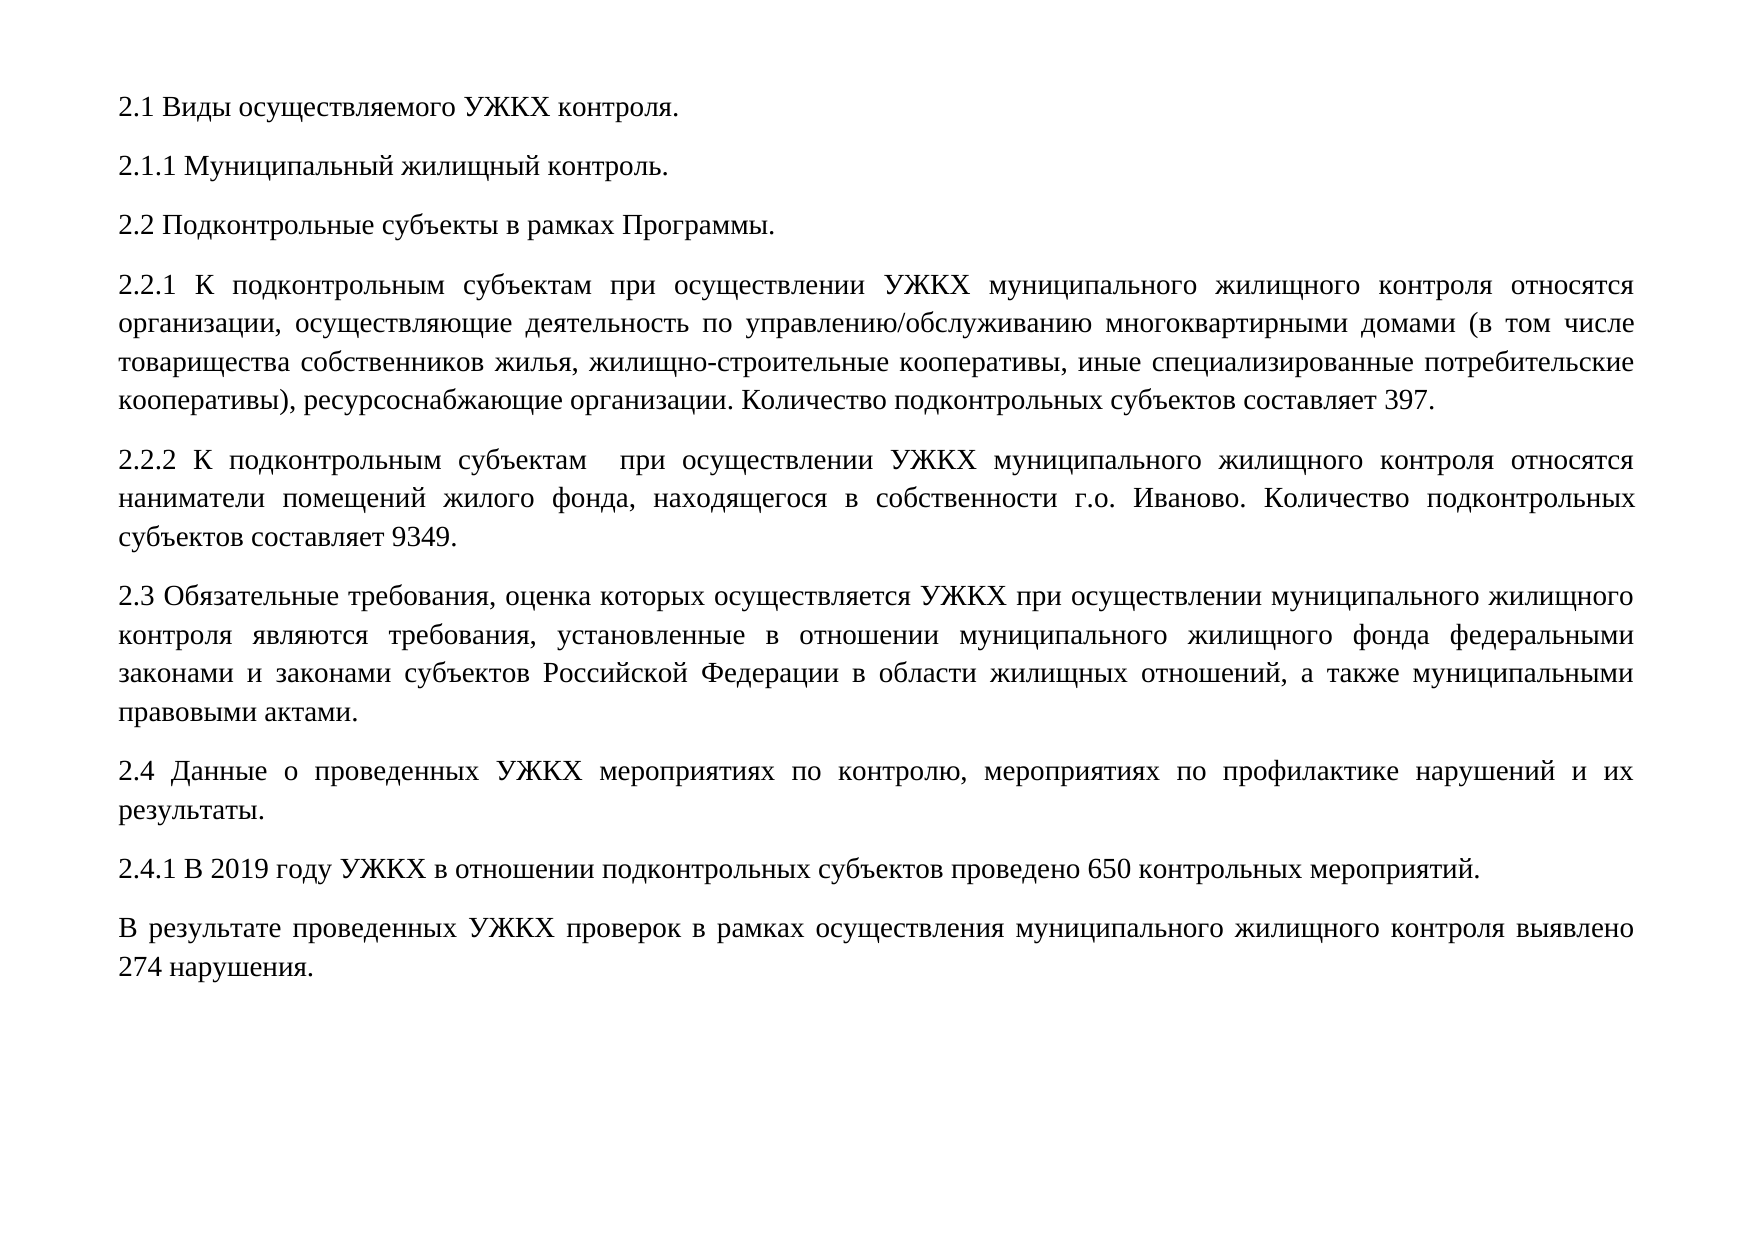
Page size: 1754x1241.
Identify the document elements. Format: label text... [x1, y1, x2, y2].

text 2.1.1 Муниципальный жилищный контроль. [118, 148, 1636, 182]
text В результате проведенных УЖКХ проверок в рамках осуществления муниципального жилищного контроля выявлено 274 нарушения. [118, 911, 1636, 983]
text 2.2.2 К подконтрольным субъектам при осуществлении УЖКХ муниципального жилищного контроля относятся наниматели помещений жилого фонда, находящегося в собственности г.о. Иваново. Количество подконтрольных субъектов составляет 9349. [118, 442, 1636, 552]
text 2.3 Обязательные требования, оценка которых осуществляется УЖКХ при осуществлении муниципального жилищного контроля являются требования, установленные в отношении муниципального жилищного фонда федеральными законами и законами субъектов Российской Федерации в области жилищных отношений, а также муниципальными правовыми актами. [118, 578, 1636, 727]
text 2.1 Виды осуществляемого УЖКХ контроля. [118, 89, 1636, 122]
text 2.4.1 В 2019 году УЖКХ в отношении подконтрольных субъектов проведено 650 контрольных мероприятий. [118, 851, 1636, 885]
text 2.2 Подконтрольные субъекты в рамках Программы. [118, 207, 1636, 241]
text 2.4 Данные о проведенных УЖКХ мероприятиях по контролю, мероприятиях по профилактике нарушений и их результаты. [118, 753, 1636, 825]
text 2.2.1 К подконтрольным субъектам при осуществлении УЖКХ муниципального жилищного контроля относятся организации, осуществляющие деятельность по управлению/обслуживанию многоквартирными домами (в том числе товарищества собственников жилья, жилищно-строительные кооперативы, иные специализированные потребительские кооперативы), ресурсоснабжающие организации. Количество подконтрольных субъектов составляет 397. [118, 267, 1636, 416]
